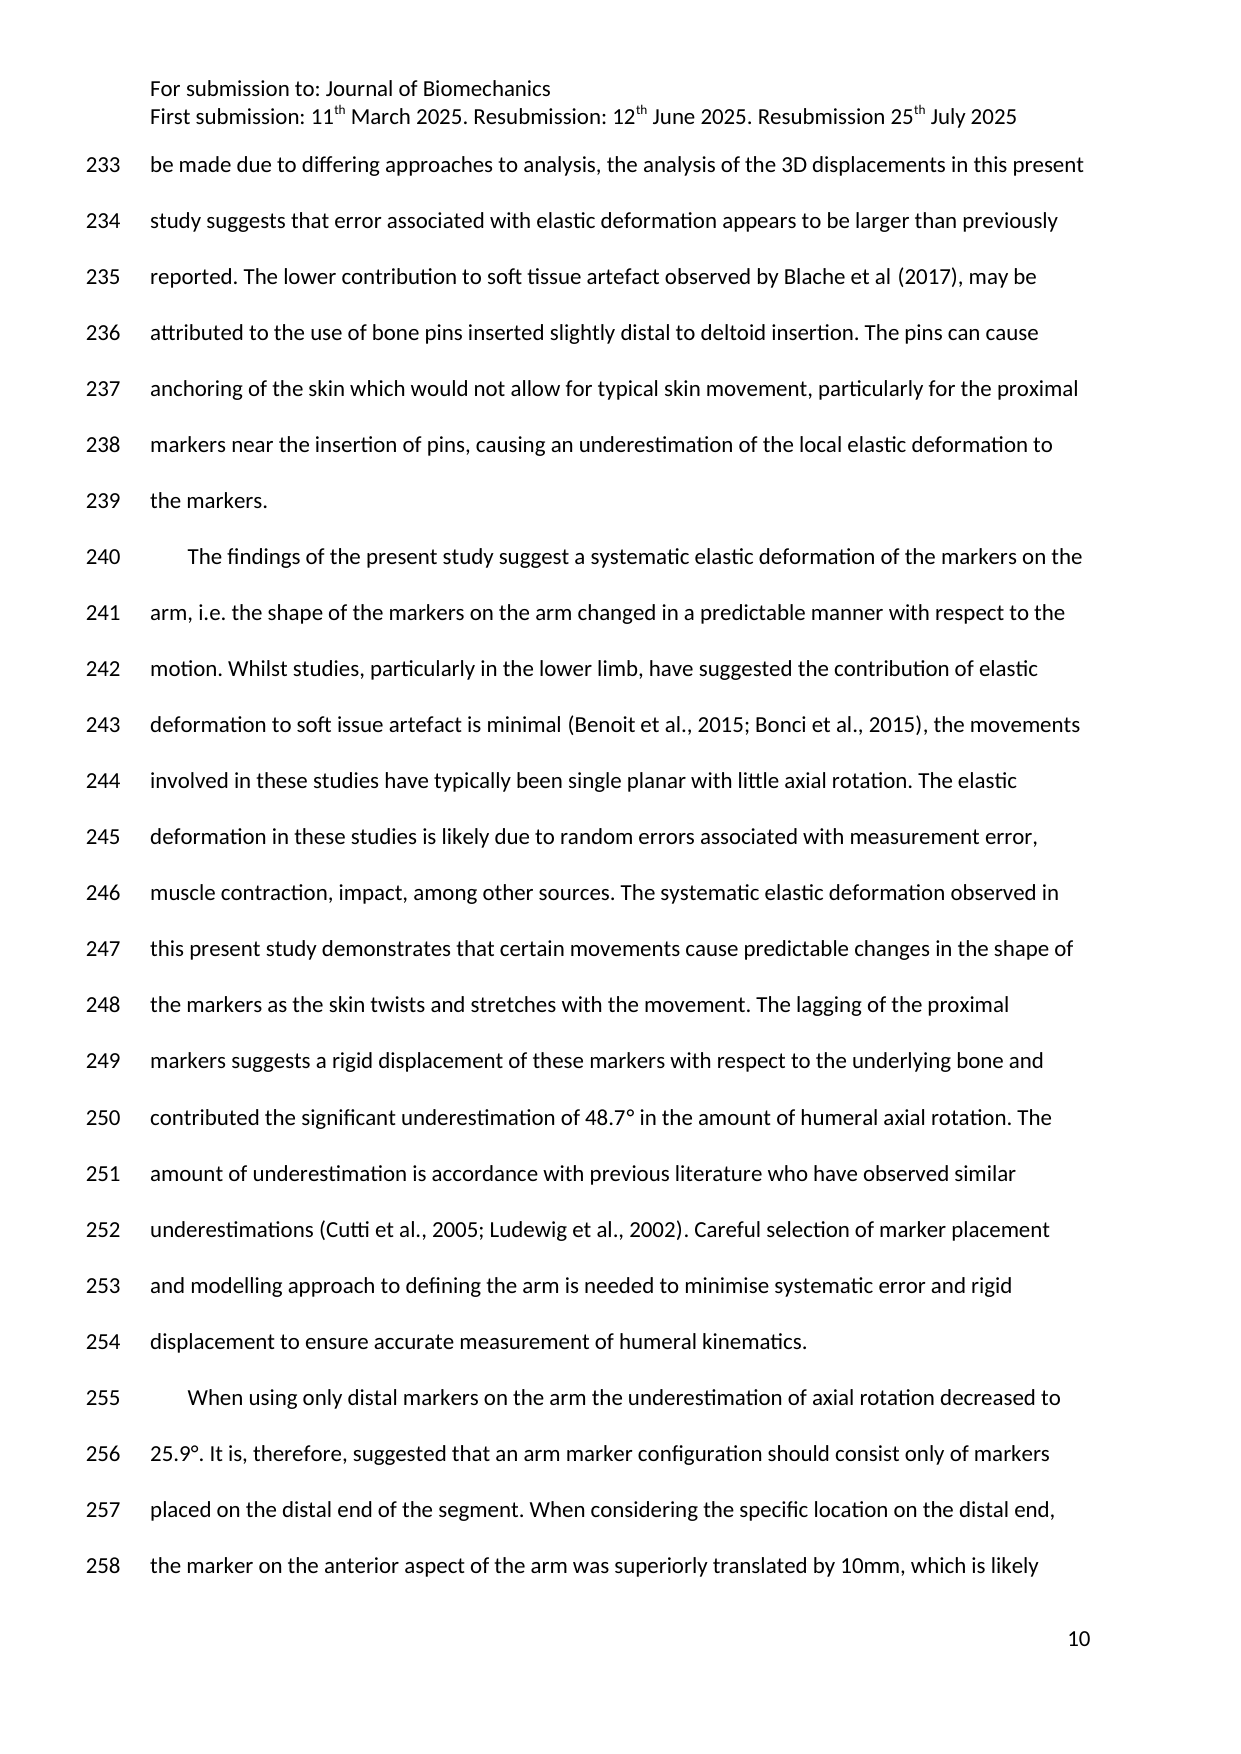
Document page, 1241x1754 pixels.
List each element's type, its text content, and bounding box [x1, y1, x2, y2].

text The findings of the present study suggest a systematic elastic deformation of the markers on the arm, i.e. the shape of the markers on the arm changed in a predictable manner with respect to the motion. Whilst studies, particularly in the lower limb, have suggested the contribution of elastic deformation to soft issue artefact is minimal (Benoit et al., 2015; Bonci et al., 2015), the movements involved in these studies have typically been single planar with little axial rotation. The elastic deformation in these studies is likely due to random errors associated with measurement error, muscle contraction, impact, among other sources. The systematic elastic deformation observed in this present study demonstrates that certain movements cause predictable changes in the shape of the markers as the skin twists and stretches with the movement. The lagging of the proximal markers suggests a rigid displacement of these markers with respect to the underlying bone and contributed the significant underestimation of 48.7° in the amount of humeral axial rotation. The amount of underestimation is accordance with previous literature who have observed similar underestimations (Cutti et al., 2005; Ludewig et al., 2002). Careful selection of marker placement and modelling approach to defining the arm is needed to minimise systematic error and rigid displacement to ensure accurate measurement of humeral kinematics. [150, 542, 1090, 1355]
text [150, 150, 1090, 514]
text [150, 1383, 1090, 1579]
